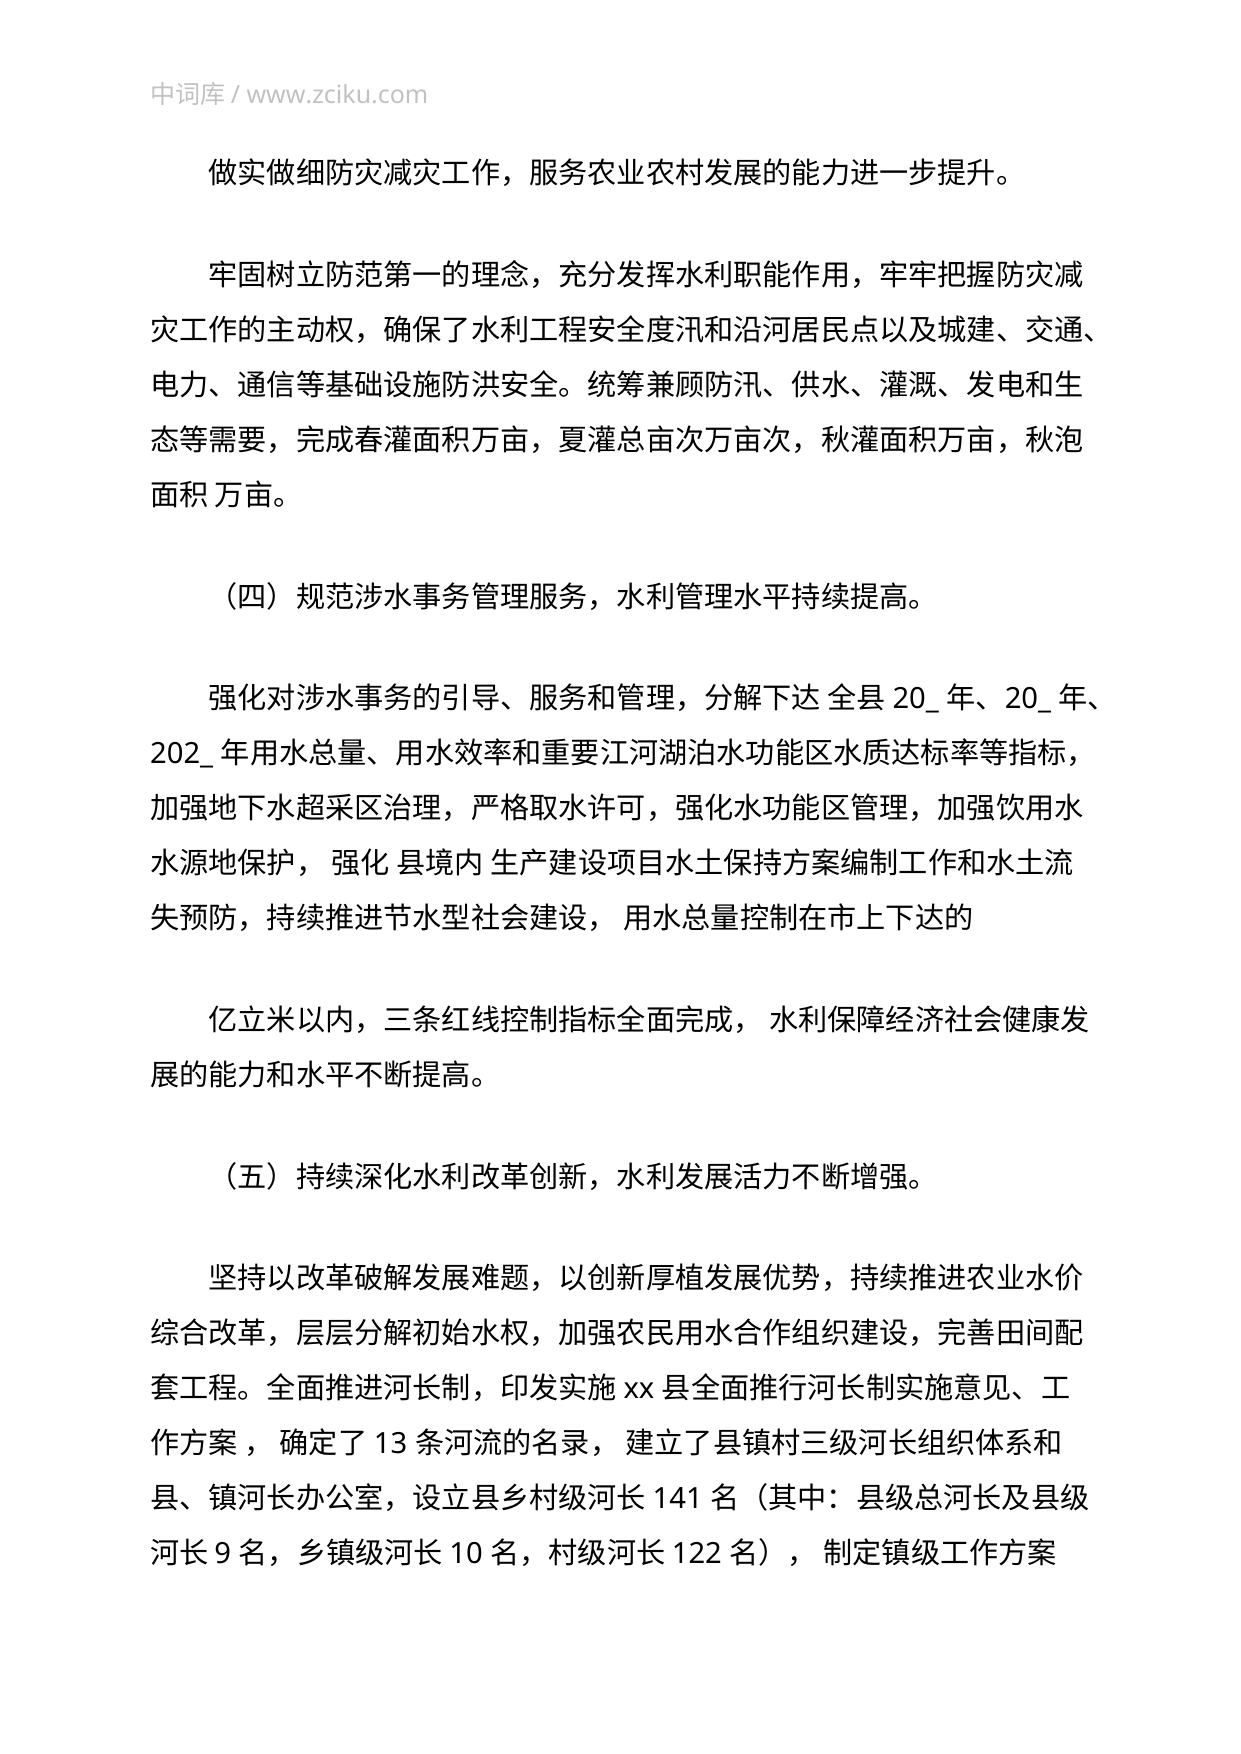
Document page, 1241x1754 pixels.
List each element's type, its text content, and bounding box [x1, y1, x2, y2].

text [150, 1255, 1090, 1572]
text （四）规范涉水事务管理服务，水利管理水平持续提高。 [150, 573, 1090, 615]
text （五）持续深化水利改革创新，水利发展活力不断增强。 [150, 1153, 1090, 1195]
text 强化对涉水事务的引导、服务和管理，分解下达 全县 20_ 年、20_ 年、202_ 年用水总量、用水效率和重要江河湖泊水功能区水质达标率等指标，加强地下水超采区治理，严格取水许可，强化水功能区管理，加强饮用水水源地保护， 强化 县境内 生产建设项目水土保持方案编制工作和水土流失预防，持续推进节水型社会建设， 用水总量控制在市上下达的 [150, 675, 1090, 937]
text 牢固树立防范第一的理念，充分发挥水利职能作用，牢牢把握防灾减灾工作的主动权，确保了水利工程安全度汛和沿河居民点以及城建、交通、电力、通信等基础设施防洪安全。统筹兼顾防汛、供水、灌溉、发电和生态等需要，完成春灌面积万亩，夏灌总亩次万亩次，秋灌面积万亩，秋泡面积 万亩。 [150, 252, 1090, 514]
text 做实做细防灾减灾工作，服务农业农村发展的能力进一步提升。 [150, 150, 1090, 192]
text 亿立米以内，三条红线控制指标全面完成， 水利保障经济社会健康发展的能力和水平不断提高。 [150, 996, 1090, 1094]
